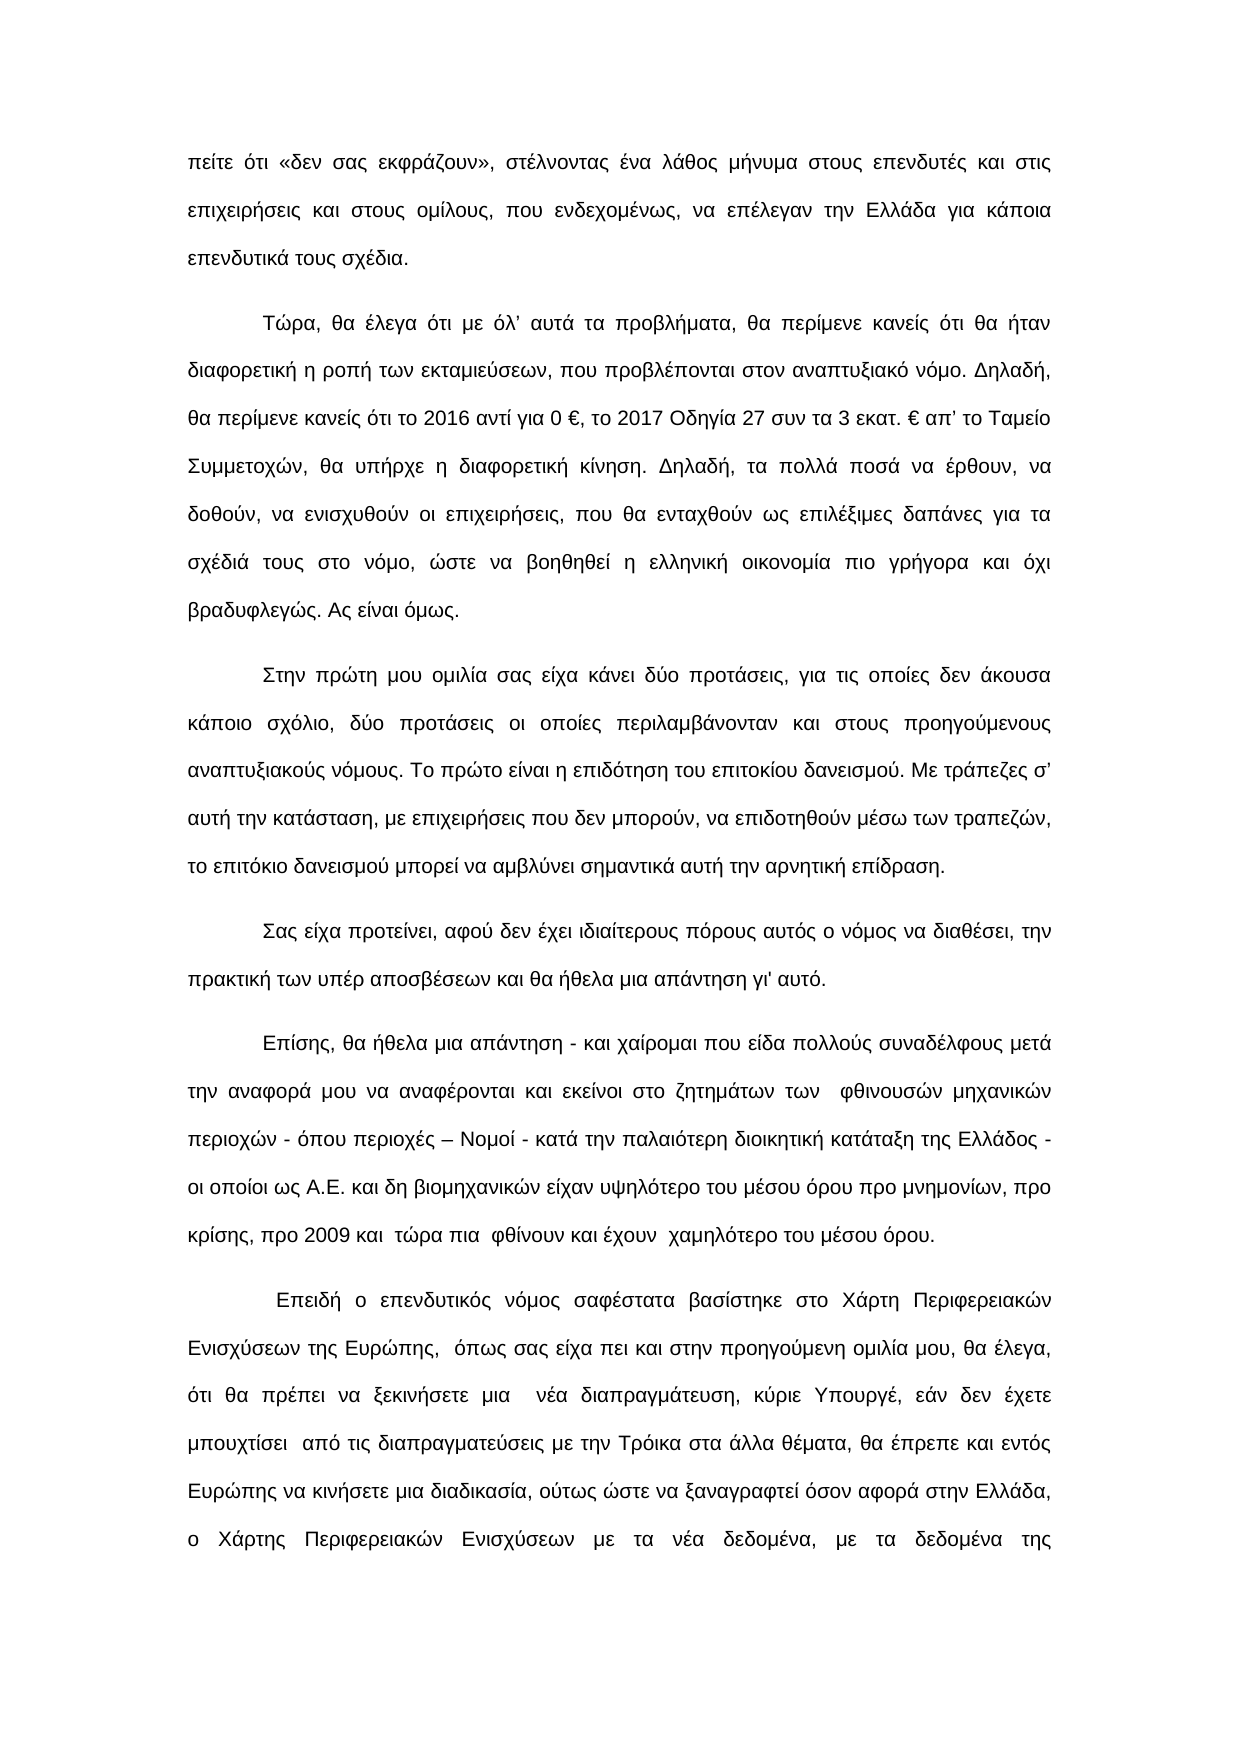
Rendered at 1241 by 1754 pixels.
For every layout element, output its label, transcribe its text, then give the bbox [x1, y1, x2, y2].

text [187, 1287, 1053, 1551]
text Σας είχα προτείνει, αφού δεν έχει ιδιαίτερους πόρους αυτός ο νόμος να διαθέσει, την πρακτική των υπέρ αποσβέσεων και θα ήθελα μια απάντηση γι' αυτό. [187, 919, 1053, 991]
text Επίσης, θα ήθελα μια απάντηση - και χαίρομαι που είδα πολλούς συναδέλφους μετά την αναφορά μου να αναφέρονται και εκείνοι στο ζητημάτων των φθινουσών μηχανικών περιοχών - όπου περιοχές – Νομοί - κατά την παλαιότερη διοικητική κατάταξη της Ελλάδος - οι οποίοι ως Α.Ε. και δη βιομηχανικών είχαν υψηλότερο του μέσου όρου προ μνημονίων, προ κρίσης, προ 2009 και τώρα πια φθίνουν και έχουν χαμηλότερο του μέσου όρου. [187, 1031, 1053, 1247]
text Τώρα, θα έλεγα ότι με όλ’ αυτά τα προβλήματα, θα περίμενε κανείς ότι θα ήταν διαφορετική η ροπή των εκταμιεύσεων, που προβλέπονται στον αναπτυξιακό νόμο. Δηλαδή, θα περίμενε κανείς ότι το 2016 αντί για 0 €, το 2017 Οδηγία 27 συν τα 3 εκατ. € απ’ το Ταμείο Συμμετοχών, θα υπήρχε η διαφορετική κίνηση. Δηλαδή, τα πολλά ποσά να έρθουν, να δοθούν, να ενισχυθούν οι επιχειρήσεις, που θα ενταχθούν ως επιλέξιμες δαπάνες για τα σχέδιά τους στο νόμο, ώστε να βοηθηθεί η ελληνική οικονομία πιο γρήγορα και όχι βραδυφλεγώς. Ας είναι όμως. [187, 310, 1053, 622]
text Στην πρώτη μου ομιλία σας είχα κάνει δύο προτάσεις, για τις οποίες δεν άκουσα κάποιο σχόλιο, δύο προτάσεις οι οποίες περιλαμβάνονταν και στους προηγούμενους αναπτυξιακούς νόμους. Το πρώτο είναι η επιδότηση του επιτοκίου δανεισμού. Με τράπεζες σ’ αυτή την κατάσταση, με επιχειρήσεις που δεν μπορούν, να επιδοτηθούν μέσω των τραπεζών, το επιτόκιο δανεισμού μπορεί να αμβλύνει σημαντικά αυτή την αρνητική επίδραση. [187, 662, 1053, 878]
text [187, 150, 1053, 270]
